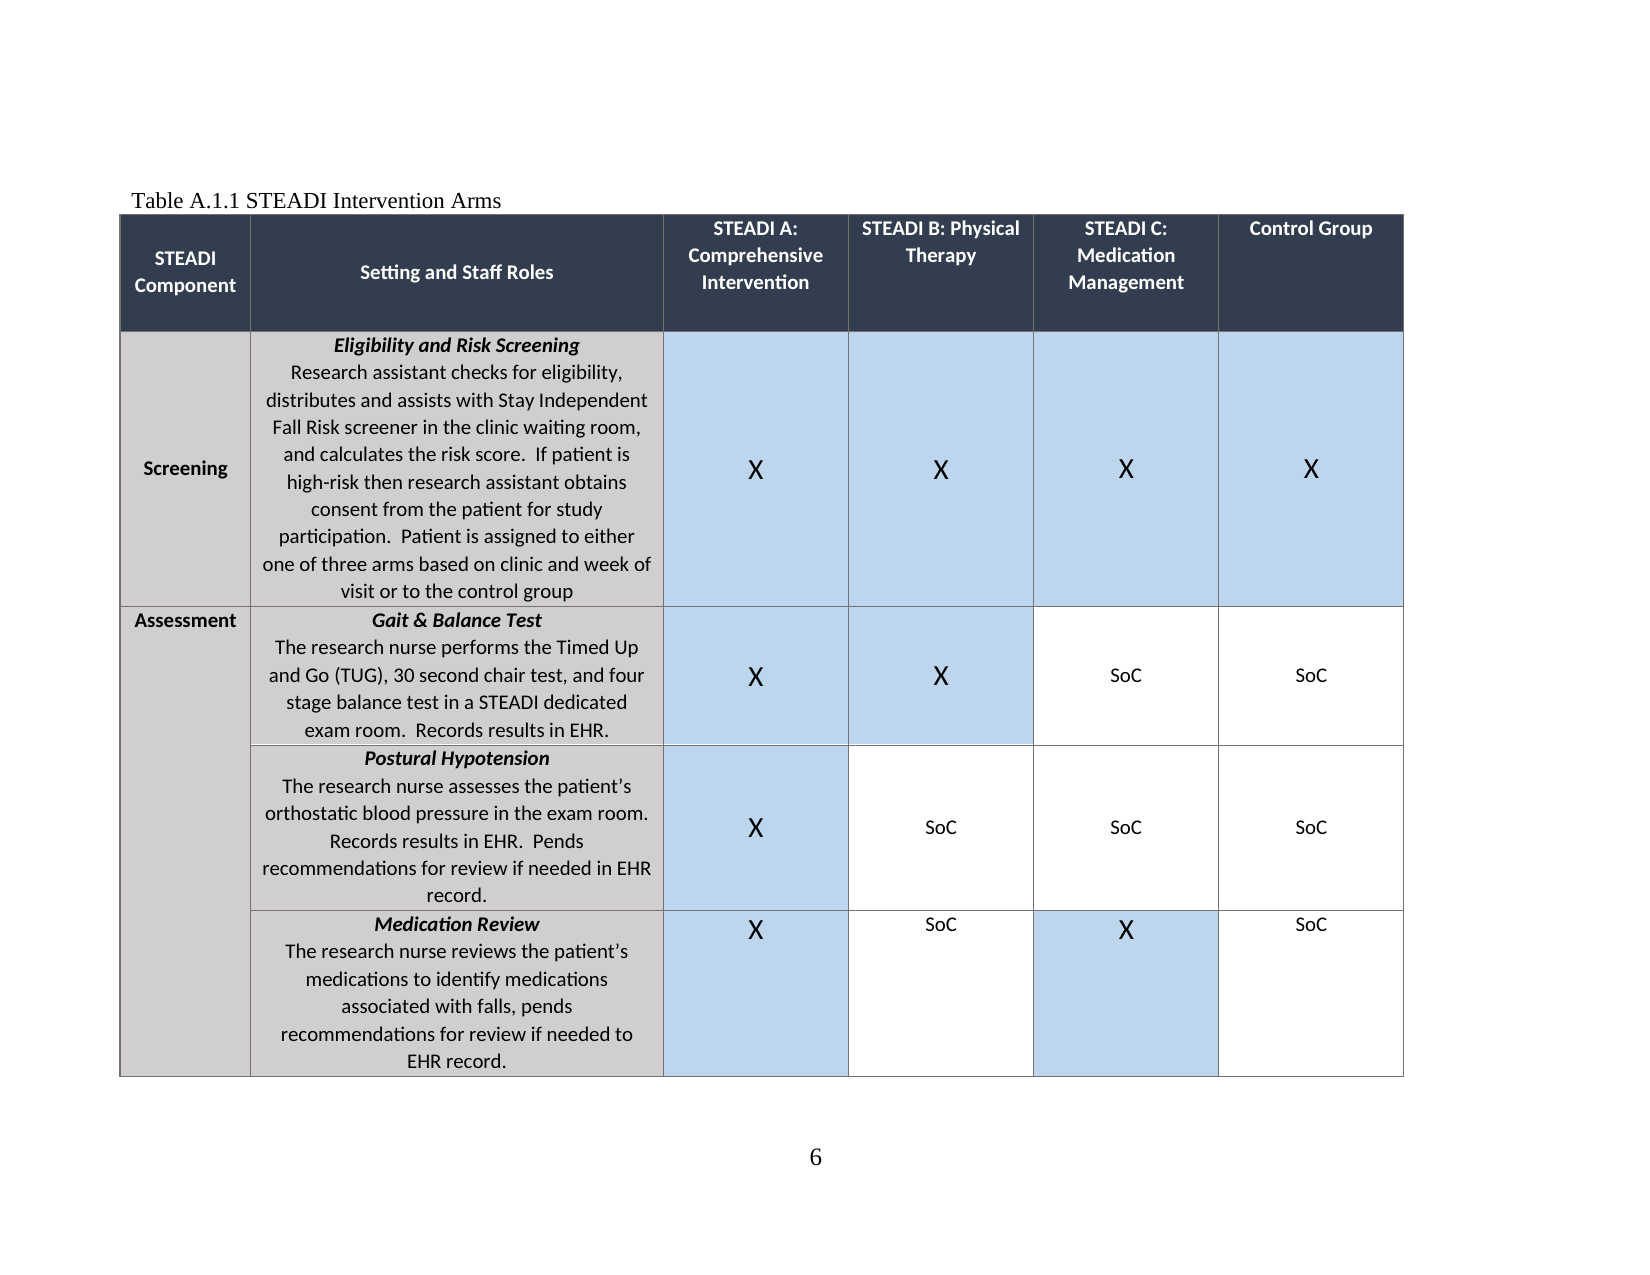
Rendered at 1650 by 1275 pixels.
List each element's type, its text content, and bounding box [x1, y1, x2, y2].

table_cell X [849, 332, 1033, 606]
table_header Control Group [1219, 215, 1403, 331]
table_header STEADI A: Comprehensive Intervention [664, 215, 848, 331]
table_cell SoC [1034, 746, 1218, 910]
table_header STEADI C: Medication Management [1034, 215, 1218, 331]
table_cell Gait & Balance Test The research nurse performs the Timed Up and Go (TUG), 30 second chair test, and four stage balance test in a STEADI dedicated exam room. Records results in EHR. [251, 607, 663, 744]
text Table A.1.1 STEADI Intervention Arms [131, 187, 1500, 214]
table_header Setting and Staff Roles [251, 215, 663, 331]
table_cell Medication Review The research nurse reviews the patient’s medications to identify medications associated with falls, pends recommendations for review if needed to EHR record. [251, 911, 663, 1076]
table_cell SoC [849, 746, 1033, 910]
table_cell SoC [1219, 607, 1403, 744]
table_cell X [1034, 911, 1218, 1076]
table_cell Screening [121, 332, 250, 606]
table_cell X [664, 911, 848, 1076]
table_cell SoC [1034, 607, 1218, 744]
table_cell Postural Hypotension The research nurse assesses the patient’s orthostatic blood pressure in the exam room. Records results in EHR. Pends recommendations for review if needed in EHR record. [251, 746, 663, 910]
table_cell Eligibility and Risk Screening Research assistant checks for eligibility, distributes and assists with Stay Independent Fall Risk screener in the clinic waiting room, and calculates the risk score. If patient is high-risk then research assistant obtains consent from the patient for study participation. Patient is assigned to either one of three arms based on clinic and week of visit or to the control group [251, 332, 663, 606]
table_cell X [664, 332, 848, 606]
table_cell Assessment [121, 607, 250, 1076]
table_cell X [664, 746, 848, 910]
table_cell X [1219, 332, 1403, 606]
table_cell X [664, 607, 848, 744]
table_cell X [1034, 332, 1218, 606]
table_cell SoC [849, 911, 1033, 1076]
table_header STEADI B: Physical Therapy [849, 215, 1033, 331]
table_cell SoC [1219, 746, 1403, 910]
table_cell SoC [1219, 911, 1403, 1076]
table_header STEADI Component [121, 215, 250, 331]
table_cell X [849, 607, 1033, 744]
